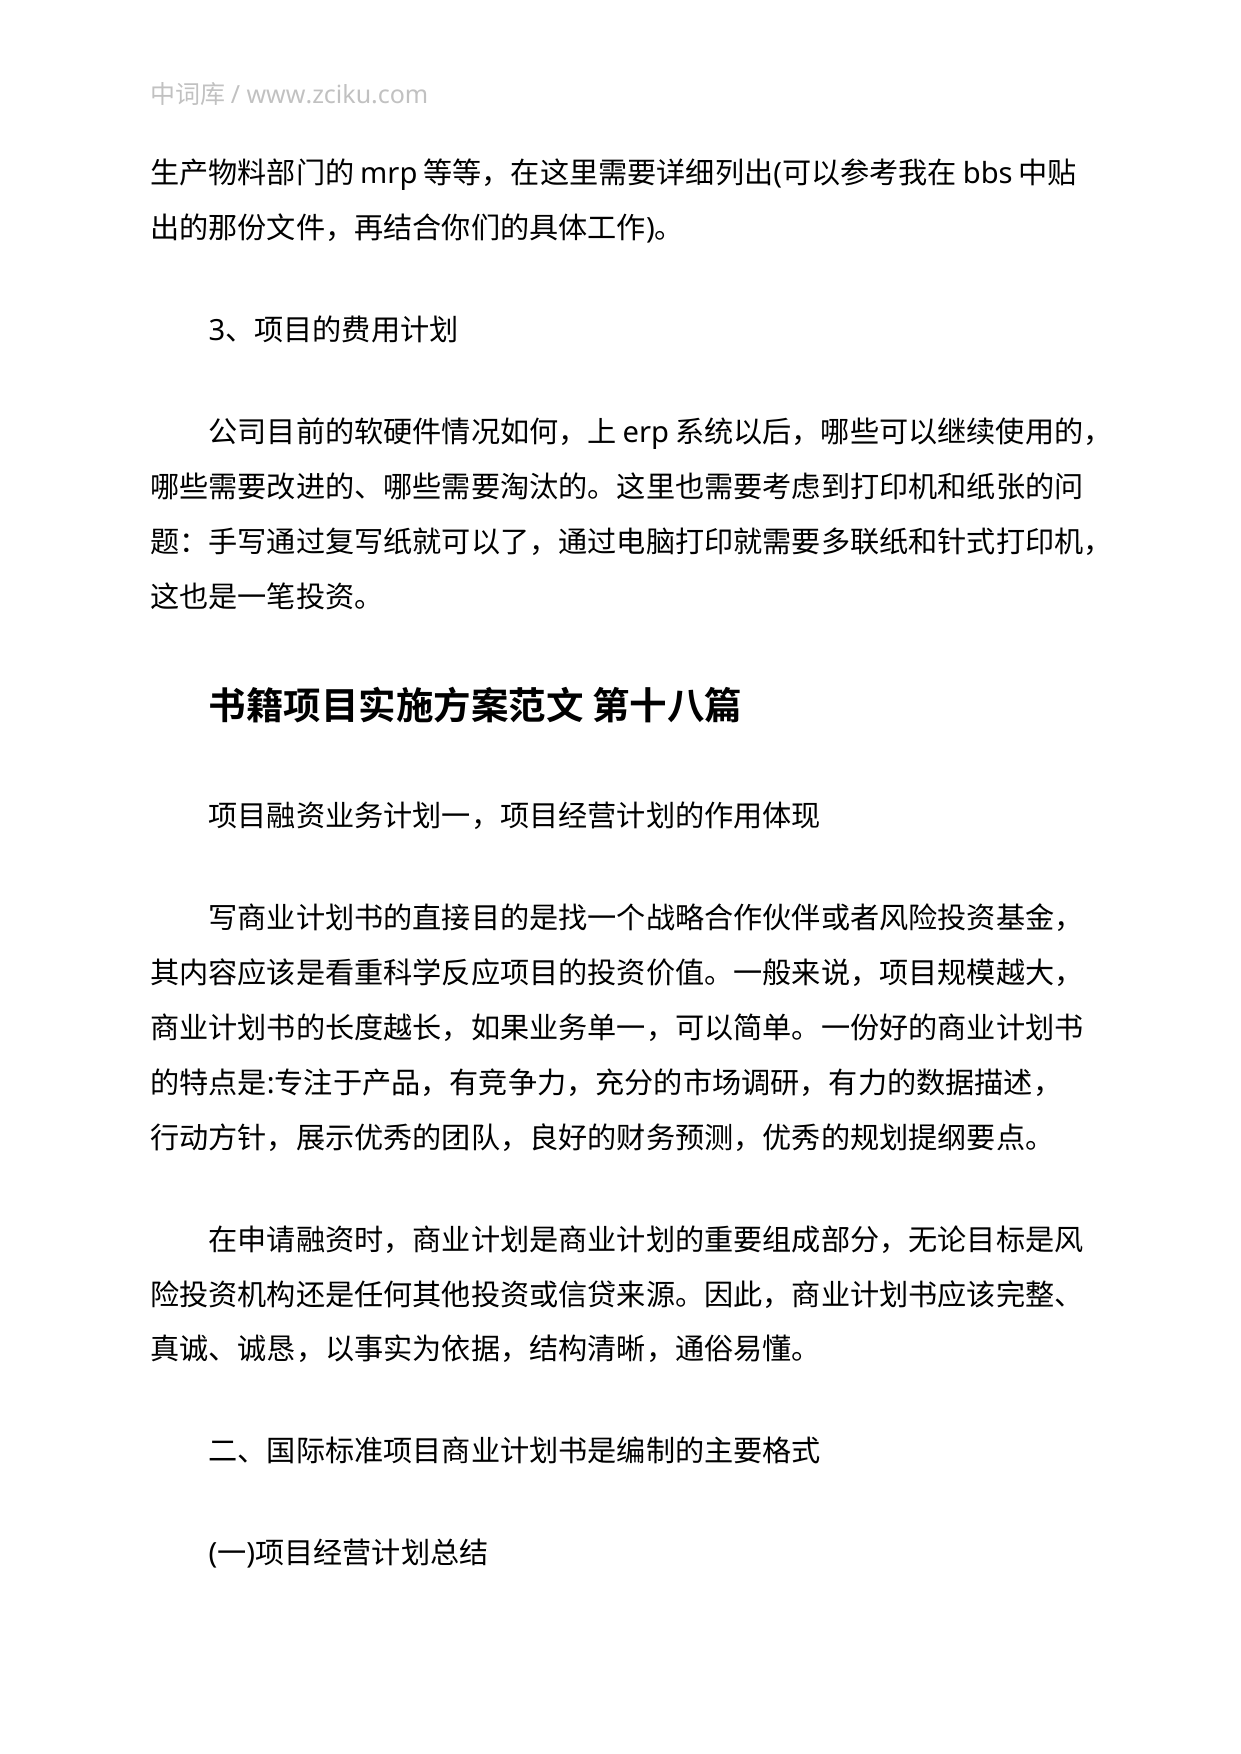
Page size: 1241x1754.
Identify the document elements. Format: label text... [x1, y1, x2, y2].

text 二、国际标准项目商业计划书是编制的主要格式 [150, 1428, 1090, 1470]
text 写商业计划书的直接目的是找一个战略合作伙伴或者风险投资基金，其内容应该是看重科学反应项目的投资价值。一般来说，项目规模越大，商业计划书的长度越长，如果业务单一，可以简单。一份好的商业计划书的特点是:专注于产品，有竞争力，充分的市场调研，有力的数据描述，行动方针，展示优秀的团队，良好的财务预测，优秀的规划提纲要点。 [150, 895, 1090, 1157]
text 在申请融资时，商业计划是商业计划的重要组成部分，无论目标是风险投资机构还是任何其他投资或信贷来源。因此，商业计划书应该完整、真诚、诚恳，以事实为依据，结构清晰，通俗易懂。 [150, 1216, 1090, 1368]
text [150, 150, 1090, 247]
text 书籍项目实施方案范文 第十八篇 [150, 676, 1090, 730]
text (一)项目经营计划总结 [150, 1529, 1090, 1572]
text 项目融资业务计划一，项目经营计划的作用体现 [150, 793, 1090, 835]
text 公司目前的软硬件情况如何，上erp系统以后，哪些可以继续使用的，哪些需要改进的、哪些需要淘汰的。这里也需要考虑到打印机和纸张的问题：手写通过复写纸就可以了，通过电脑打印就需要多联纸和针式打印机，这也是一笔投资。 [150, 409, 1090, 616]
text 3、项目的费用计划 [150, 307, 1090, 349]
